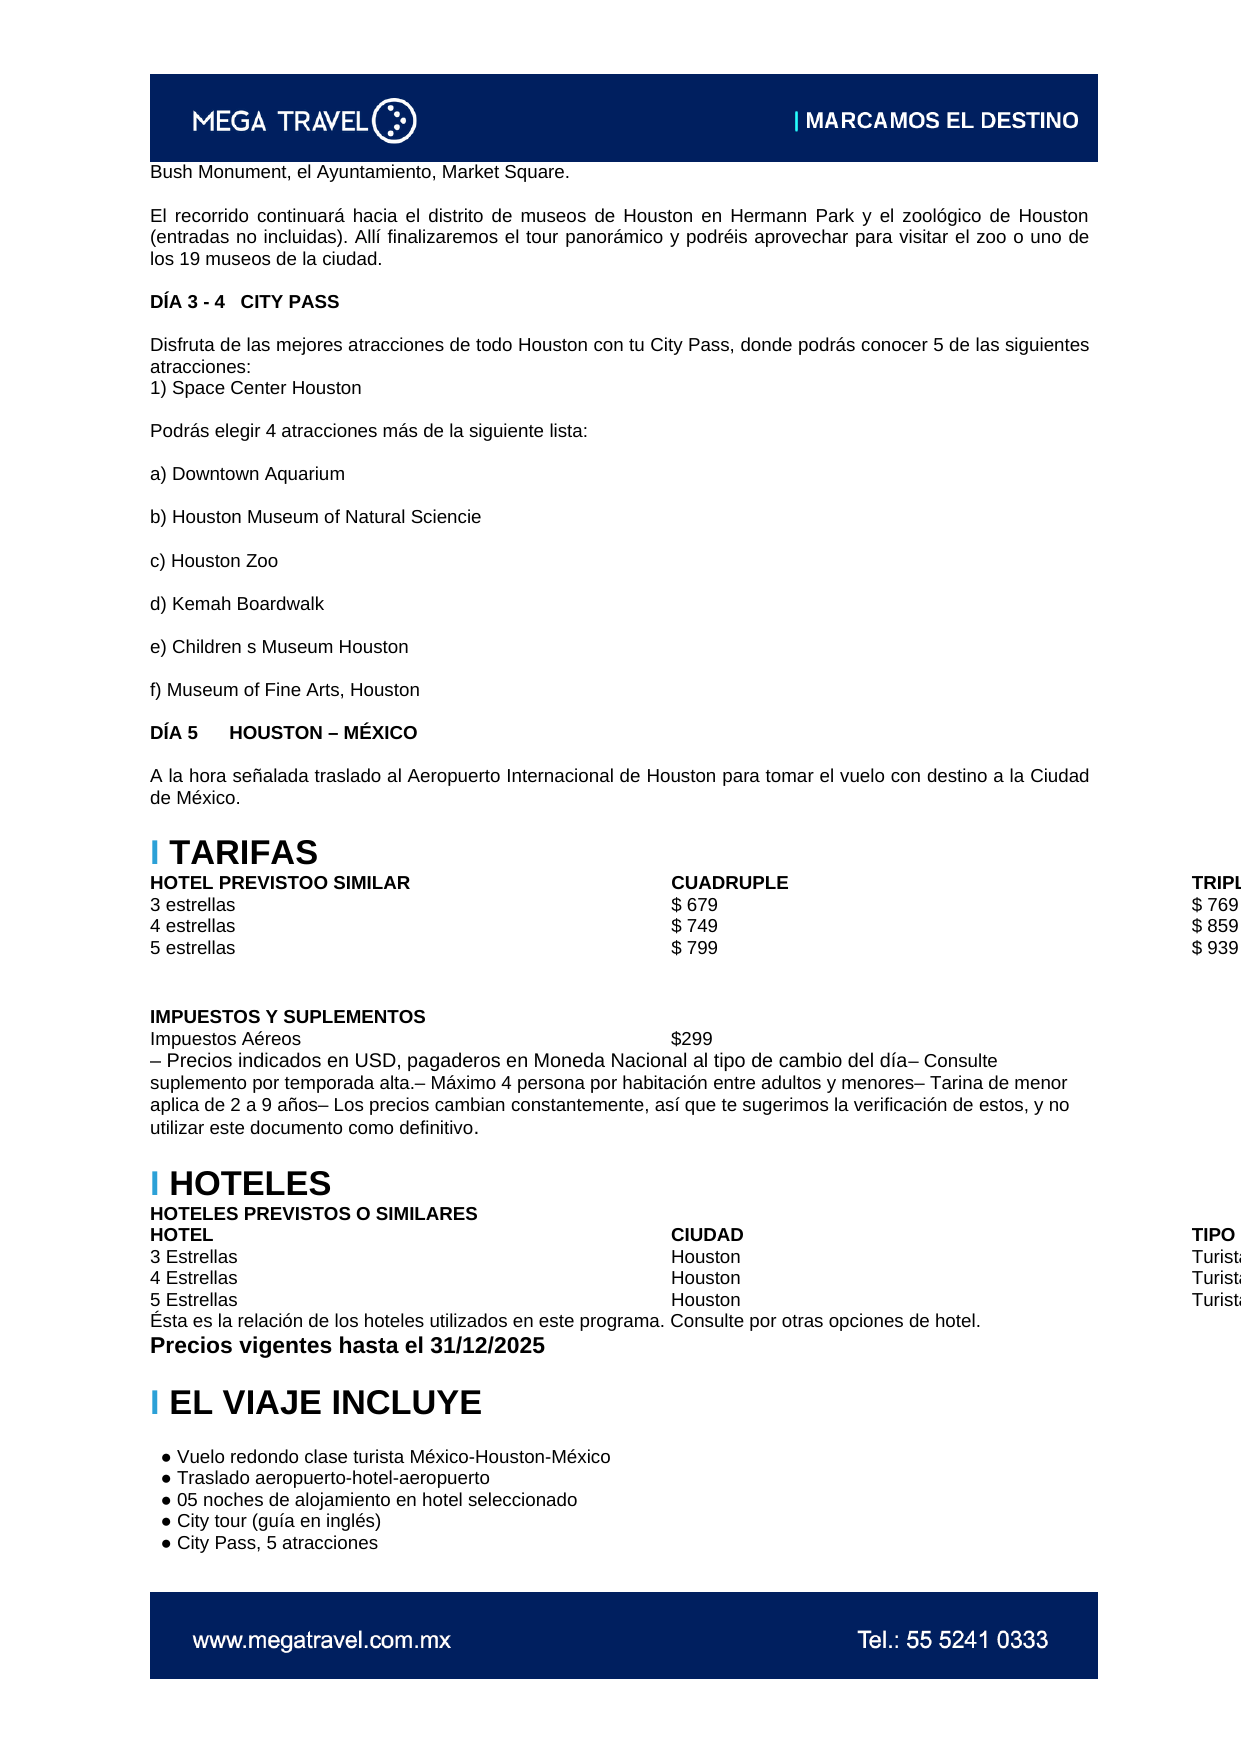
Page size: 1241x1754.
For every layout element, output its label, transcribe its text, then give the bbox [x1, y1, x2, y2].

picture [150, 74, 1098, 162]
text b) Houston Museum of Natural Sciencie [150, 506, 1090, 528]
text d) Kemah Boardwalk [150, 593, 1090, 614]
text a) Downtown Aquarium [150, 463, 1090, 485]
table_header HOTELES PREVISTOS O SIMILARES [139, 1203, 1240, 1224]
table_header $299 [660, 1028, 1180, 1049]
table_cell $ 679 [660, 893, 1180, 915]
table_header Impuestos Aéreos [139, 1028, 659, 1049]
text Podrás elegir 4 atracciones más de la siguiente lista: [150, 420, 1090, 442]
table_header CUADRUPLE [660, 872, 1180, 893]
table_cell $ 749 [660, 915, 1180, 936]
table_cell 5 estrellas [139, 936, 660, 958]
table_cell 3 Estrellas [139, 1246, 659, 1267]
text ● City tour (guía en inglés) [150, 1510, 1090, 1532]
text e) Children s Museum Houston [150, 636, 1090, 657]
text Precios vigentes hasta el 31/12/2025 [150, 1332, 1090, 1358]
table_cell Turista [1180, 1246, 1240, 1267]
text c) Houston Zoo [150, 549, 1090, 571]
table_cell 5 Estrellas [139, 1289, 659, 1310]
text El recorrido continuará hacia el distrito de museos de Houston en Hermann Park y el zoológico de Houston (entradas no incluidas). Allí finalizaremos el tour panorámico y podréis aprovechar para visitar el zoo o uno de los 19 museos de la ciudad. [150, 204, 1090, 269]
text A la hora señalada traslado al Aeropuerto Internacional de Houston para tomar el vuelo con destino a la Ciudad de México. [150, 765, 1090, 808]
text ● Vuelo redondo clase turista México-Houston-México [150, 1446, 1090, 1467]
text Disfruta de las mejores atracciones de todo Houston con tu City Pass, donde podrás conocer 5 de las siguientes atracciones: [150, 334, 1090, 377]
text – Precios indicados en USD, pagaderos en Moneda Nacional al tipo de cambio del día– Consulte suplemento por temporada alta.– Máximo 4 persona por habitación entre adultos y menores– Tarina de menor aplica de 2 a 9 años– Los precios cambian constantemente, así que te sugerimos la verificación de estos, y no utilizar este documento como definitivo. [150, 1049, 1090, 1139]
table_header HOTEL PREVISTOO SIMILAR [139, 872, 660, 893]
table_cell Ésta es la relación de los hoteles utilizados en este programa. Consulte por otras opciones de hotel. [139, 1310, 1240, 1332]
text DÍA 3 - 4 CITY PASS [150, 291, 1090, 312]
table_cell $ 799 [660, 936, 1180, 958]
table_cell Turista [1180, 1289, 1240, 1310]
text IMPUESTOS Y SUPLEMENTOS [150, 1006, 1090, 1027]
table_cell Houston [660, 1289, 1180, 1310]
text ● 05 noches de alojamiento en hotel seleccionado [150, 1489, 1090, 1510]
table_cell $ 859 [1180, 915, 1240, 936]
table_cell Houston [660, 1267, 1180, 1289]
table_cell Houston [660, 1246, 1180, 1267]
table_cell 4 estrellas [139, 915, 660, 936]
text ● Traslado aeropuerto-hotel-aeropuerto [150, 1467, 1090, 1489]
table_cell $ 939 [1180, 936, 1240, 958]
text f) Museum of Fine Arts, Houston [150, 679, 1090, 700]
text 1) Space Center Houston [150, 377, 1090, 398]
table_cell CIUDAD [660, 1224, 1180, 1246]
text DÍA 5 HOUSTON – MÉXICO [150, 722, 1090, 743]
text ● City Pass, 5 atracciones [150, 1532, 1090, 1553]
table_cell 4 Estrellas [139, 1267, 659, 1289]
table_cell Turista [1180, 1267, 1240, 1289]
table_cell HOTEL [139, 1224, 659, 1246]
table_cell TIPO [1180, 1224, 1240, 1246]
table_cell 3 estrellas [139, 893, 660, 915]
table_header TRIPLE [1180, 872, 1240, 893]
table_cell $ 769 [1180, 893, 1240, 915]
picture [150, 1592, 1098, 1679]
